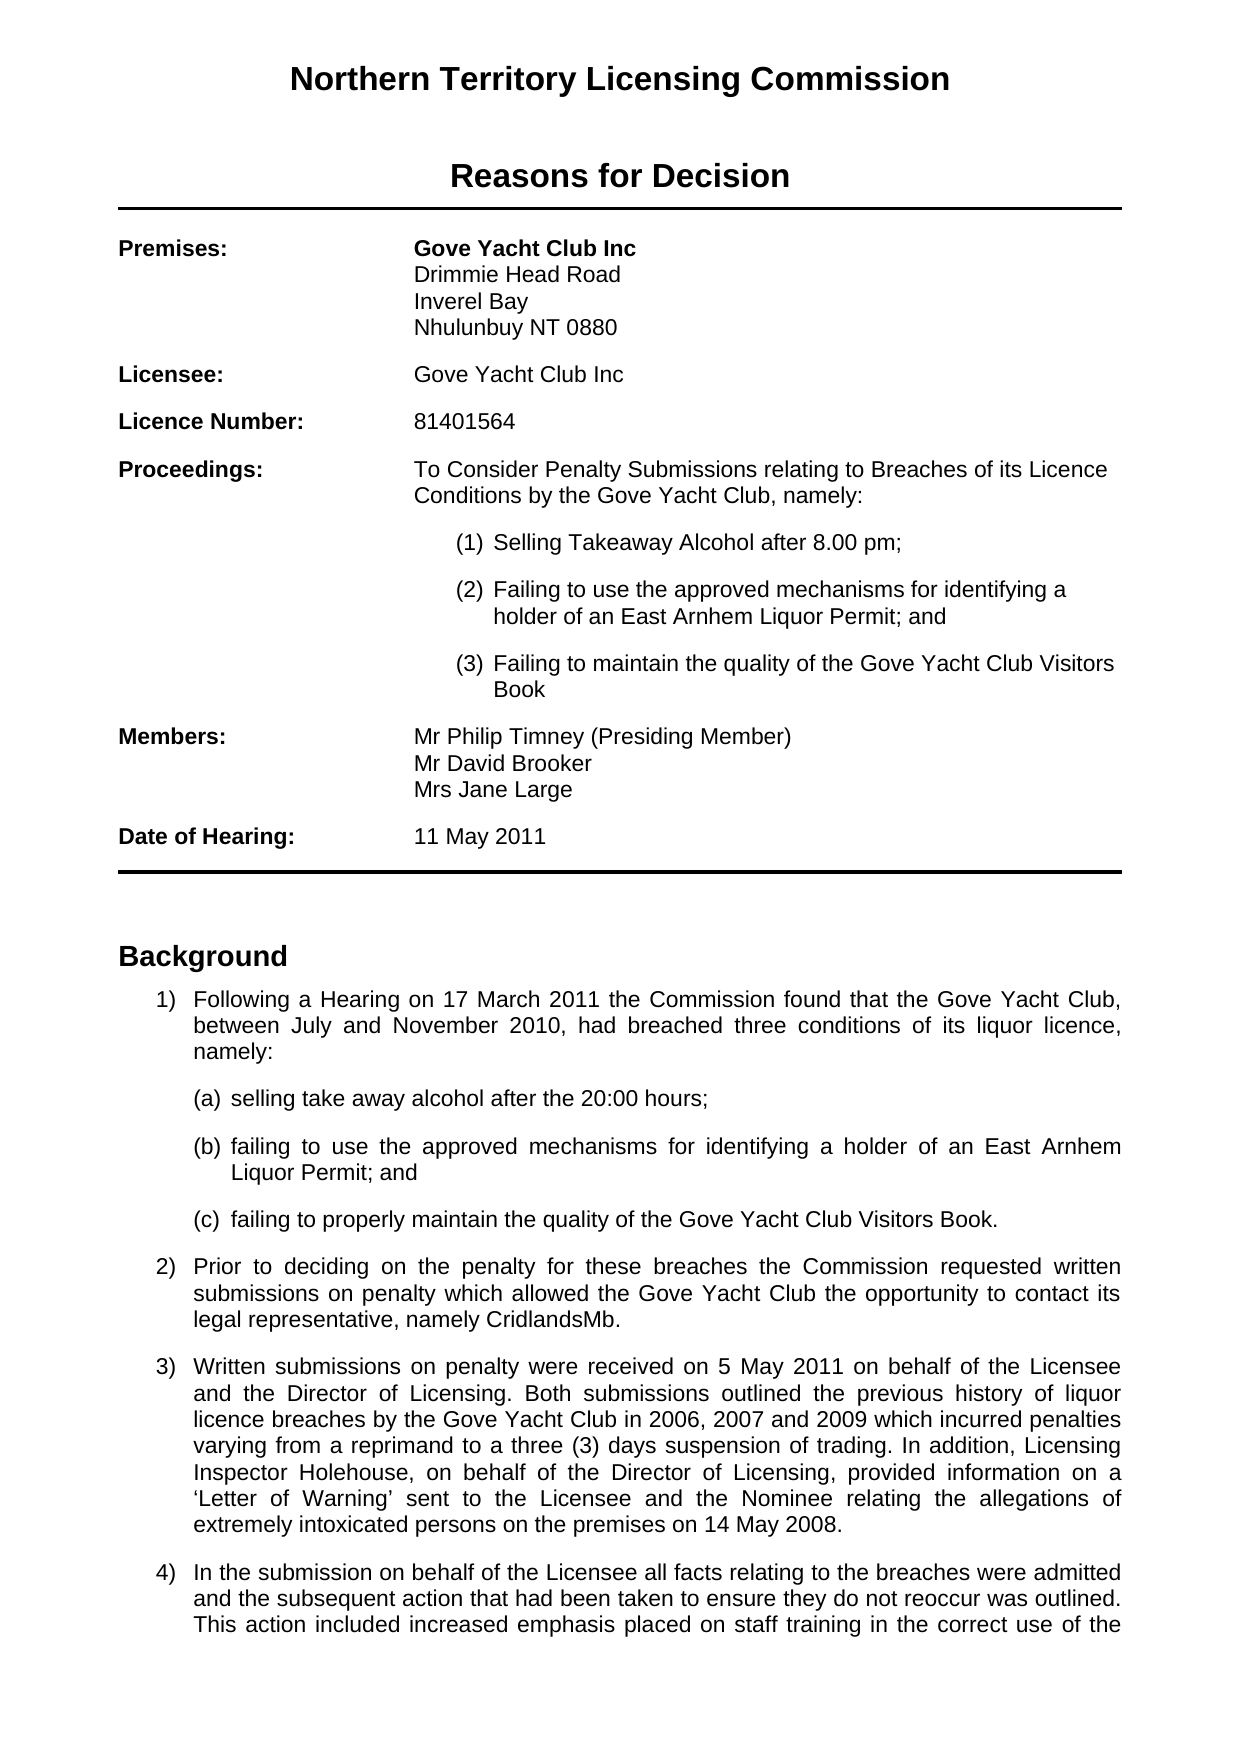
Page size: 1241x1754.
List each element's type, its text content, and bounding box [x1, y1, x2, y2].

list failing to properly maintain the quality of the Gove Yacht Club Visitors Book. [193, 1206, 1122, 1232]
list Failing to use the approved mechanisms for identifying a holder of an East Arnhem Liquor Permit; and [456, 576, 1122, 629]
list Written submissions on penalty were received on 5 May 2011 on behalf of the Licensee and the Director of Licensing. Both submissions outlined the previous history of liquor licence breaches by the Gove Yacht Club in 2006, 2007 and 2009 which incurred penalties varying from a reprimand to a three (3) days suspension of trading. In addition, Licensing Inspector Holehouse, on behalf of the Director of Licensing, provided information on a ‘Letter of Warning’ sent to the Licensee and the Nominee relating the allegations of extremely intoxicated persons on the premises on 14 May 2008. [156, 1353, 1122, 1538]
list Selling Takeaway Alcohol after 8.00 pm; [456, 529, 1122, 555]
list Failing to maintain the quality of the Gove Yacht Club Visitors Book [456, 650, 1122, 702]
text Premises: Gove Yacht Club Inc Drimmie Head Road Inverel Bay Nhulunbuy NT 0880 [118, 235, 1122, 340]
list Prior to deciding on the penalty for these breaches the Commission requested written submissions on penalty which allowed the Gove Yacht Club the opportunity to contact its legal representative, namely CridlandsMb. [156, 1253, 1122, 1332]
text Licensee: Gove Yacht Club Inc [118, 361, 1122, 387]
subtitle Reasons for Decision [118, 156, 1122, 207]
list Following a Hearing on 17 March 2011 the Commission found that the Gove Yacht Club, between July and November 2010, had breached three conditions of its liquor licence, namely: [156, 986, 1122, 1064]
text Date of Hearing: 11 May 2011 [118, 823, 1122, 849]
list failing to use the approved mechanisms for identifying a holder of an East Arnhem Liquor Permit; and [193, 1133, 1122, 1185]
text Members: Mr Philip Timney (Presiding Member) Mr David Brooker Mrs Jane Large [118, 723, 1122, 802]
text Proceedings: To Consider Penalty Submissions relating to Breaches of its Licence Conditions by the Gove Yacht Club, namely: [118, 456, 1122, 508]
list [156, 1558, 1122, 1638]
list selling take away alcohol after the 20:00 hours; [193, 1085, 1122, 1112]
subtitle Background [118, 939, 1122, 973]
text Licence Number: 81401564 [118, 408, 1122, 435]
